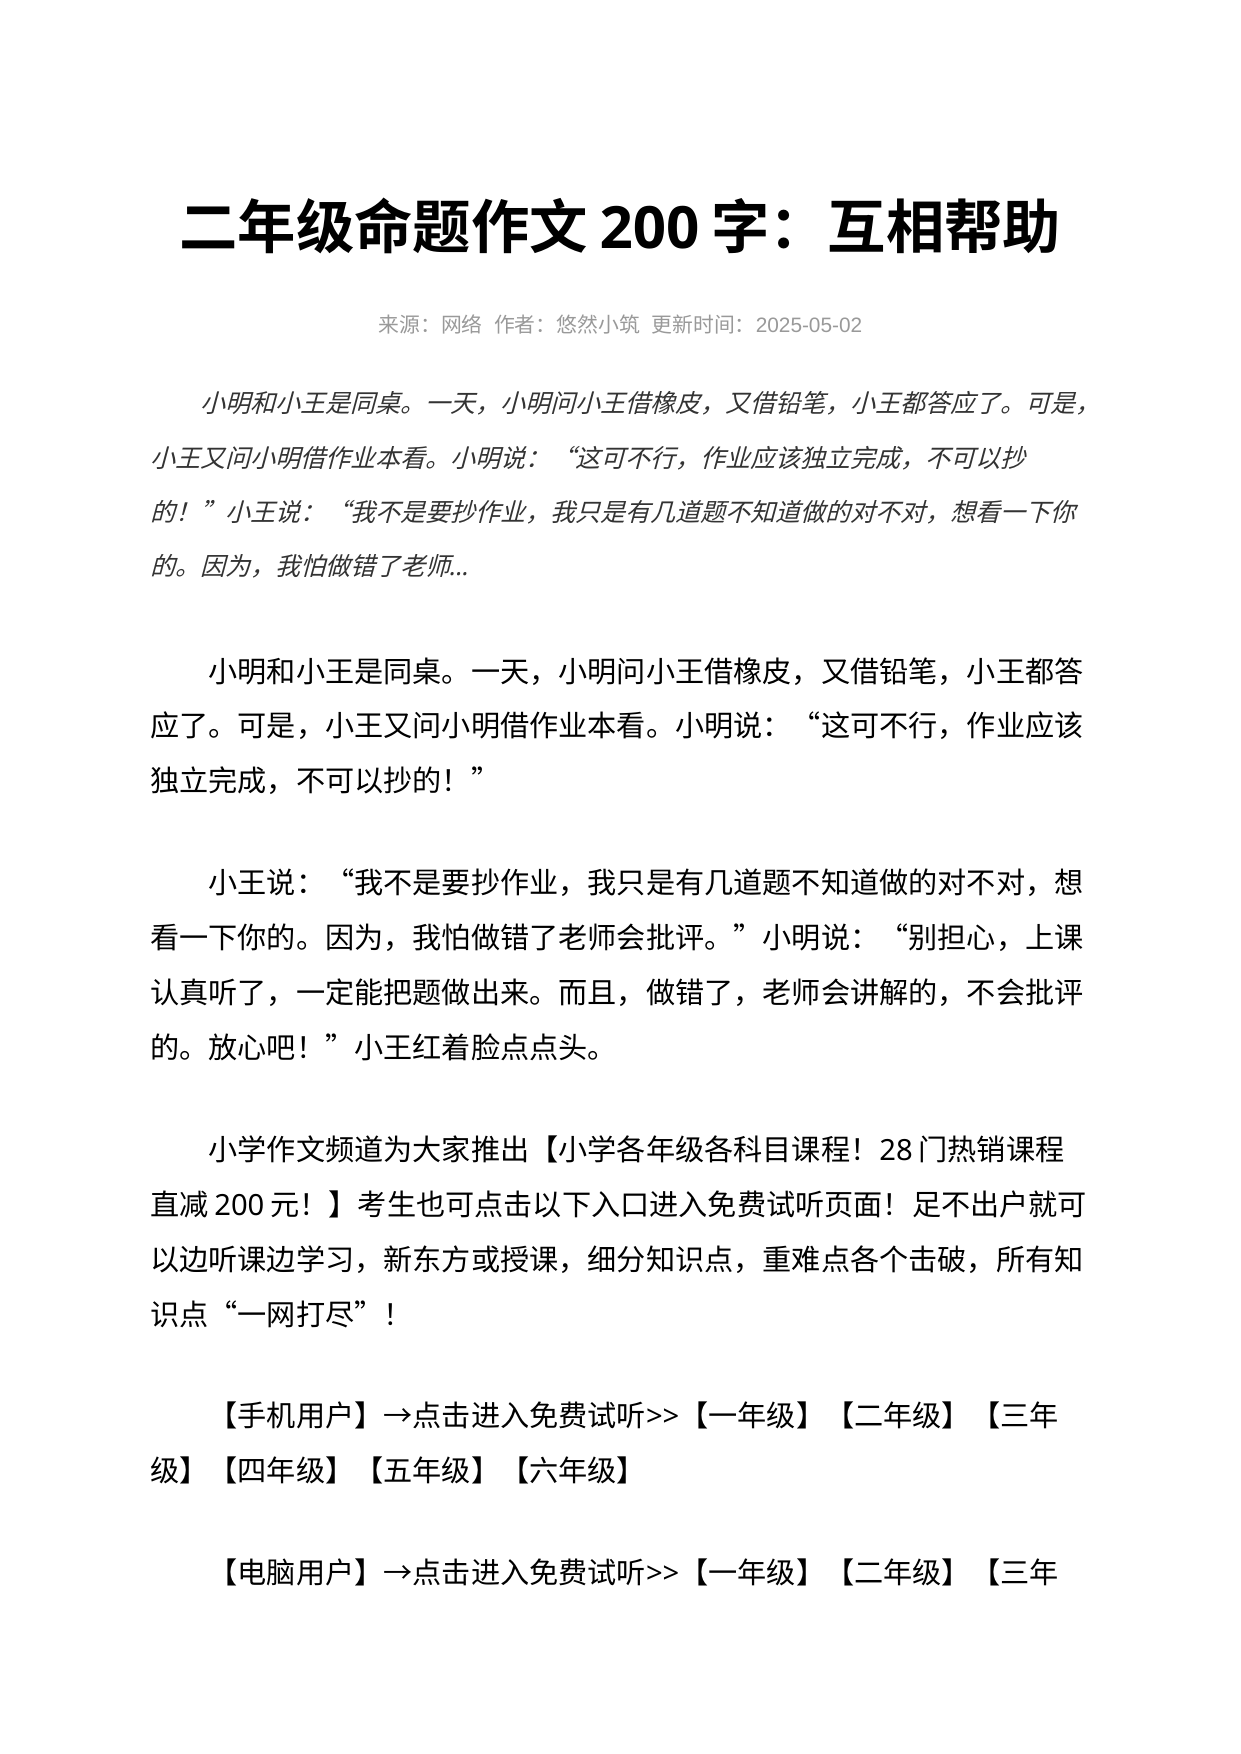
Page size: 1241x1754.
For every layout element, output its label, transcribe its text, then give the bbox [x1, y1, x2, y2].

text 来源：网络 作者：悠然小筑 更新时间：2025-05-02 [150, 313, 1090, 337]
text 小王说：“我不是要抄作业，我只是有几道题不知道做的对不对，想看一下你的。因为，我怕做错了老师会批评。”小明说：“别担心，上课认真听了，一定能把题做出来。而且，做错了，老师会讲解的，不会批评的。放心吧！”小王红着脸点点头。 [150, 860, 1090, 1067]
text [150, 1549, 1090, 1592]
text 小学作文频道为大家推出【小学各年级各科目课程！28门热销课程直减200元！】考生也可点击以下入口进入免费试听页面！足不出户就可以边听课边学习，新东方或授课，细分知识点，重难点各个击破，所有知识点“一网打尽”！ [150, 1126, 1090, 1333]
text 小明和小王是同桌。一天，小明问小王借橡皮，又借铅笔，小王都答应了。可是，小王又问小明借作业本看。小明说：“这可不行，作业应该独立完成，不可以抄的！”小王说：“我不是要抄作业，我只是有几道题不知道做的对不对，想看一下你的。因为，我怕做错了老师... [150, 384, 1090, 583]
text 小明和小王是同桌。一天，小明问小王借橡皮，又借铅笔，小王都答应了。可是，小王又问小明借作业本看。小明说：“这可不行，作业应该独立完成，不可以抄的！” [150, 648, 1090, 800]
subtitle 二年级命题作文200字：互相帮助 [150, 181, 1090, 266]
text 【手机用户】→点击进入免费试听>>【一年级】【二年级】【三年级】【四年级】【五年级】【六年级】 [150, 1393, 1090, 1490]
